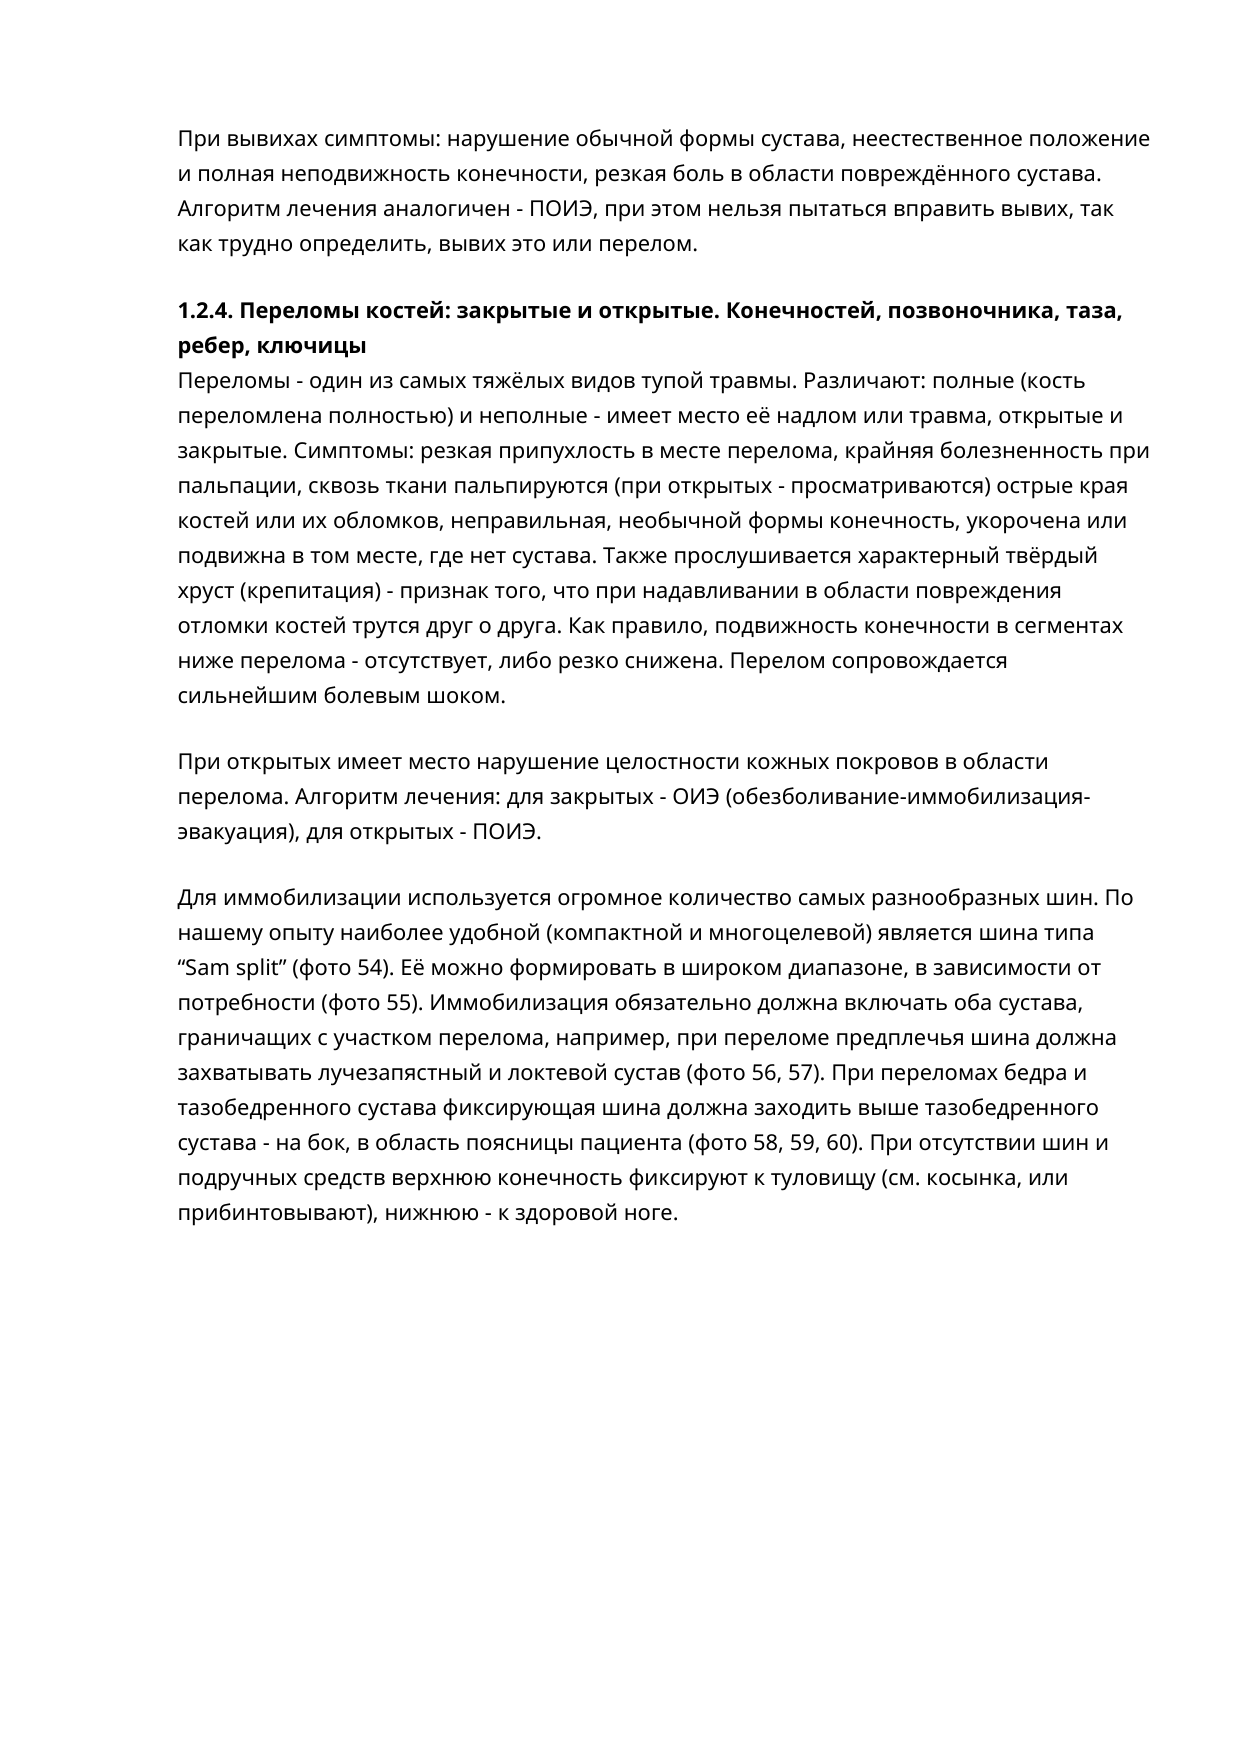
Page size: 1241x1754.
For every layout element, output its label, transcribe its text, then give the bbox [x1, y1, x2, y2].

text 1.2.4. Переломы костей: закрытые и открытые. Конечностей, позвоночника, таза, ребер, ключицы [177, 289, 1152, 359]
text При открытых имеет место нарушение целостности кожных покровов в области перелома. Алгоритм лечения: для закрытых - ОИЭ (обезболивание-иммобилизация- эвакуация), для открытых - ПОИЭ. [177, 741, 1152, 846]
text Переломы - один из самых тяжёлых видов тупой травмы. Различают: полные (кость переломлена полностью) и неполные - имеет место её надлом или травма, открытые и закрытые. Симптомы: резкая припухлость в месте перелома, крайняя болезненность при пальпации, сквозь ткани пальпируются (при открытых - просматриваются) острые края костей или их обломков, неправильная, необычной формы конечность, укорочена или подвижна в том месте, где нет сустава. Также прослушивается характерный твёрдый хруст (крепитация) - признак того, что при надавливании в области повреждения отломки костей трутся друг о друга. Как правило, подвижность конечности в сегментах ниже перелома - отсутствует, либо резко снижена. Перелом сопровождается сильнейшим болевым шоком. [177, 359, 1152, 709]
text При вывихах симптомы: нарушение обычной формы сустава, неестественное положение и полная неподвижность конечности, резкая боль в области повреждённого сустава. Алгоритм лечения аналогичен - ПОИЭ, при этом нельзя пытаться вправить вывих, так как трудно определить, вывих это или перелом. [177, 118, 1152, 258]
text Для иммобилизации используется огромное количество самых разнообразных шин. По нашему опыту наиболее удобной (компактной и многоцелевой) является шина типа “Sam split” (фото 54). Её можно формировать в широком диапазоне, в зависимости от потребности (фото 55). Иммобилизация обязательно должна включать оба сустава, граничащих с участком перелома, например, при переломе предплечья шина должна захватывать лучезапястный и локтевой сустав (фото 56, 57). При переломах бедра и тазобедренного сустава фиксирующая шина должна заходить выше тазобедренного сустава - на бок, в область поясницы пациента (фото 58, 59, 60). При отсутствии шин и подручных средств верхнюю конечность фиксируют к туловищу (см. косынка, или прибинтовывают), нижнюю - к здоровой ноге. [177, 877, 1152, 1227]
